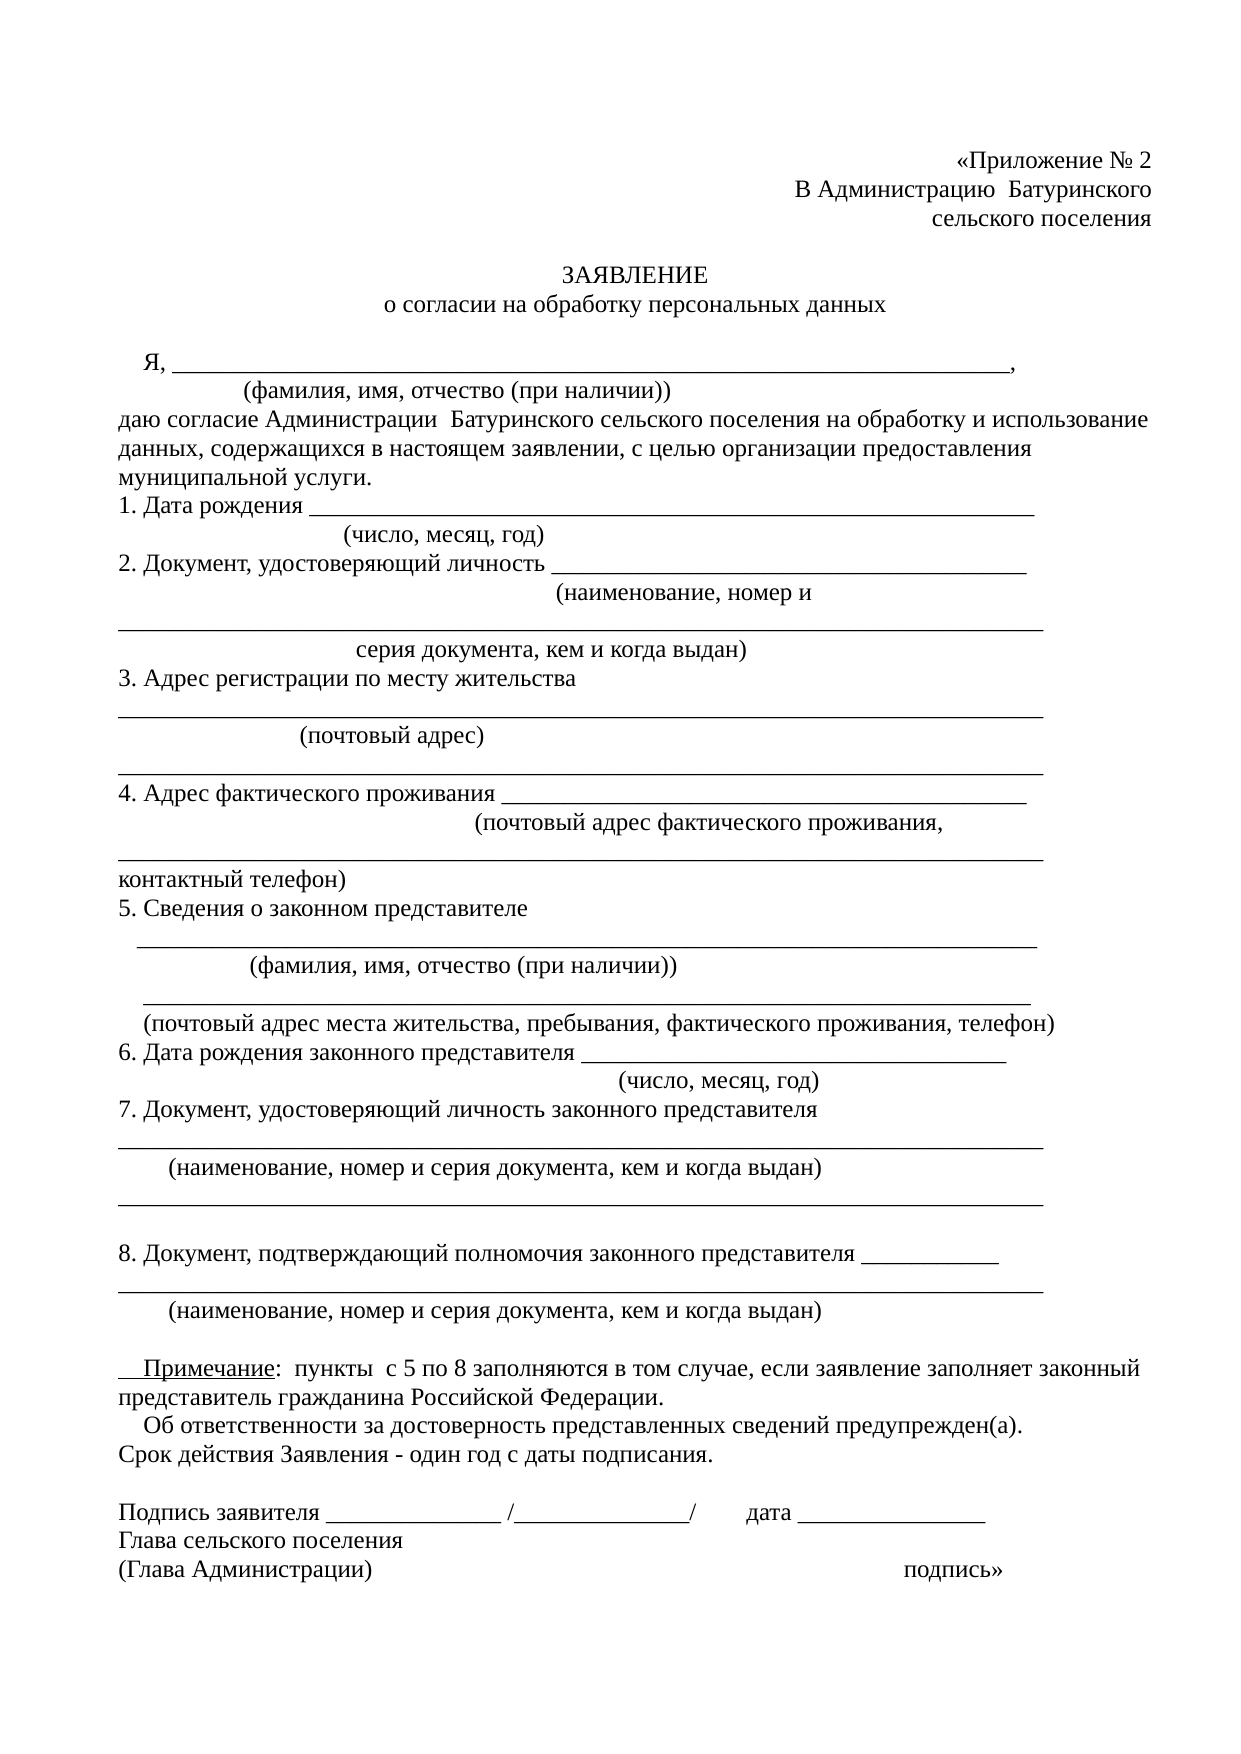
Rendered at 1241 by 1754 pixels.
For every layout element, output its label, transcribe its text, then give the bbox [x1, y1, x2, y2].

text Глава сельского поселения [118, 1525, 1152, 1554]
text Срок действия Заявления - один год с даты подписания. [118, 1439, 1152, 1468]
text 4. Адрес фактического проживания __________________________________________ [118, 778, 1152, 807]
text 5. Сведения о законном представителе [118, 893, 1152, 922]
text 7. Документ, удостоверяющий личность законного представителя [118, 1094, 1152, 1123]
text о согласии на обработку персональных данных [118, 289, 1152, 318]
text контактный телефон) [118, 864, 1152, 893]
text (почтовый адрес фактического проживания, [118, 807, 1152, 835]
text 3. Адрес регистрации по месту жительства [118, 663, 1152, 692]
text Об ответственности за достоверность представленных сведений предупрежден(а). [118, 1410, 1152, 1439]
text __________________________________________________________________________ [118, 749, 1152, 778]
text 6. Дата рождения законного представителя __________________________________ [118, 1037, 1152, 1065]
text __________________________________________________________________________ [118, 1123, 1152, 1152]
text «Приложение № 2 [118, 145, 1152, 174]
text В Администрацию Батуринского [118, 174, 1152, 203]
text ________________________________________________________________________ [118, 922, 1152, 950]
text ЗАЯВЛЕНИЕ [118, 260, 1152, 289]
text (наименование, номер и серия документа, кем и когда выдан) [118, 1152, 1152, 1180]
text (наименование, номер и [118, 577, 1152, 605]
text серия документа, кем и когда выдан) [118, 634, 1152, 663]
text Я, ___________________________________________________________________, [118, 347, 1152, 375]
text даю согласие Администрации Батуринского сельского поселения на обработку и использование данных, содержащихся в настоящем заявлении, с целью организации предоставления муниципальной услуги. [118, 404, 1152, 490]
text (число, месяц, год) [118, 1065, 1152, 1094]
text Подпись заявителя ______________ /______________/ дата _______________ [118, 1497, 1152, 1525]
text Примечание: пункты с 5 по 8 заполняются в том случае, если заявление заполняет законный представитель гражданина Российской Федерации. [118, 1353, 1152, 1410]
text (наименование, номер и серия документа, кем и когда выдан) [118, 1295, 1152, 1324]
text __________________________________________________________________________ [118, 835, 1152, 864]
text (число, месяц, год) [118, 519, 1152, 548]
text (Глава Администрации) подпись» [118, 1554, 1152, 1583]
text _______________________________________________________________________ [118, 979, 1152, 1008]
text (фамилия, имя, отчество (при наличии)) [118, 375, 1152, 404]
text (фамилия, имя, отчество (при наличии)) [118, 950, 1152, 979]
text 1. Дата рождения __________________________________________________________ [118, 490, 1152, 519]
text 2. Документ, удостоверяющий личность ______________________________________ [118, 548, 1152, 577]
text __________________________________________________________________________ [118, 1267, 1152, 1295]
text 8. Документ, подтверждающий полномочия законного представителя ___________ [118, 1238, 1152, 1267]
text __________________________________________________________________________ [118, 1180, 1152, 1209]
text (почтовый адрес) [118, 720, 1152, 749]
text сельского поселения [118, 203, 1152, 232]
text __________________________________________________________________________ [118, 605, 1152, 634]
text __________________________________________________________________________ [118, 692, 1152, 720]
text (почтовый адрес места жительства, пребывания, фактического проживания, телефон) [118, 1008, 1152, 1037]
